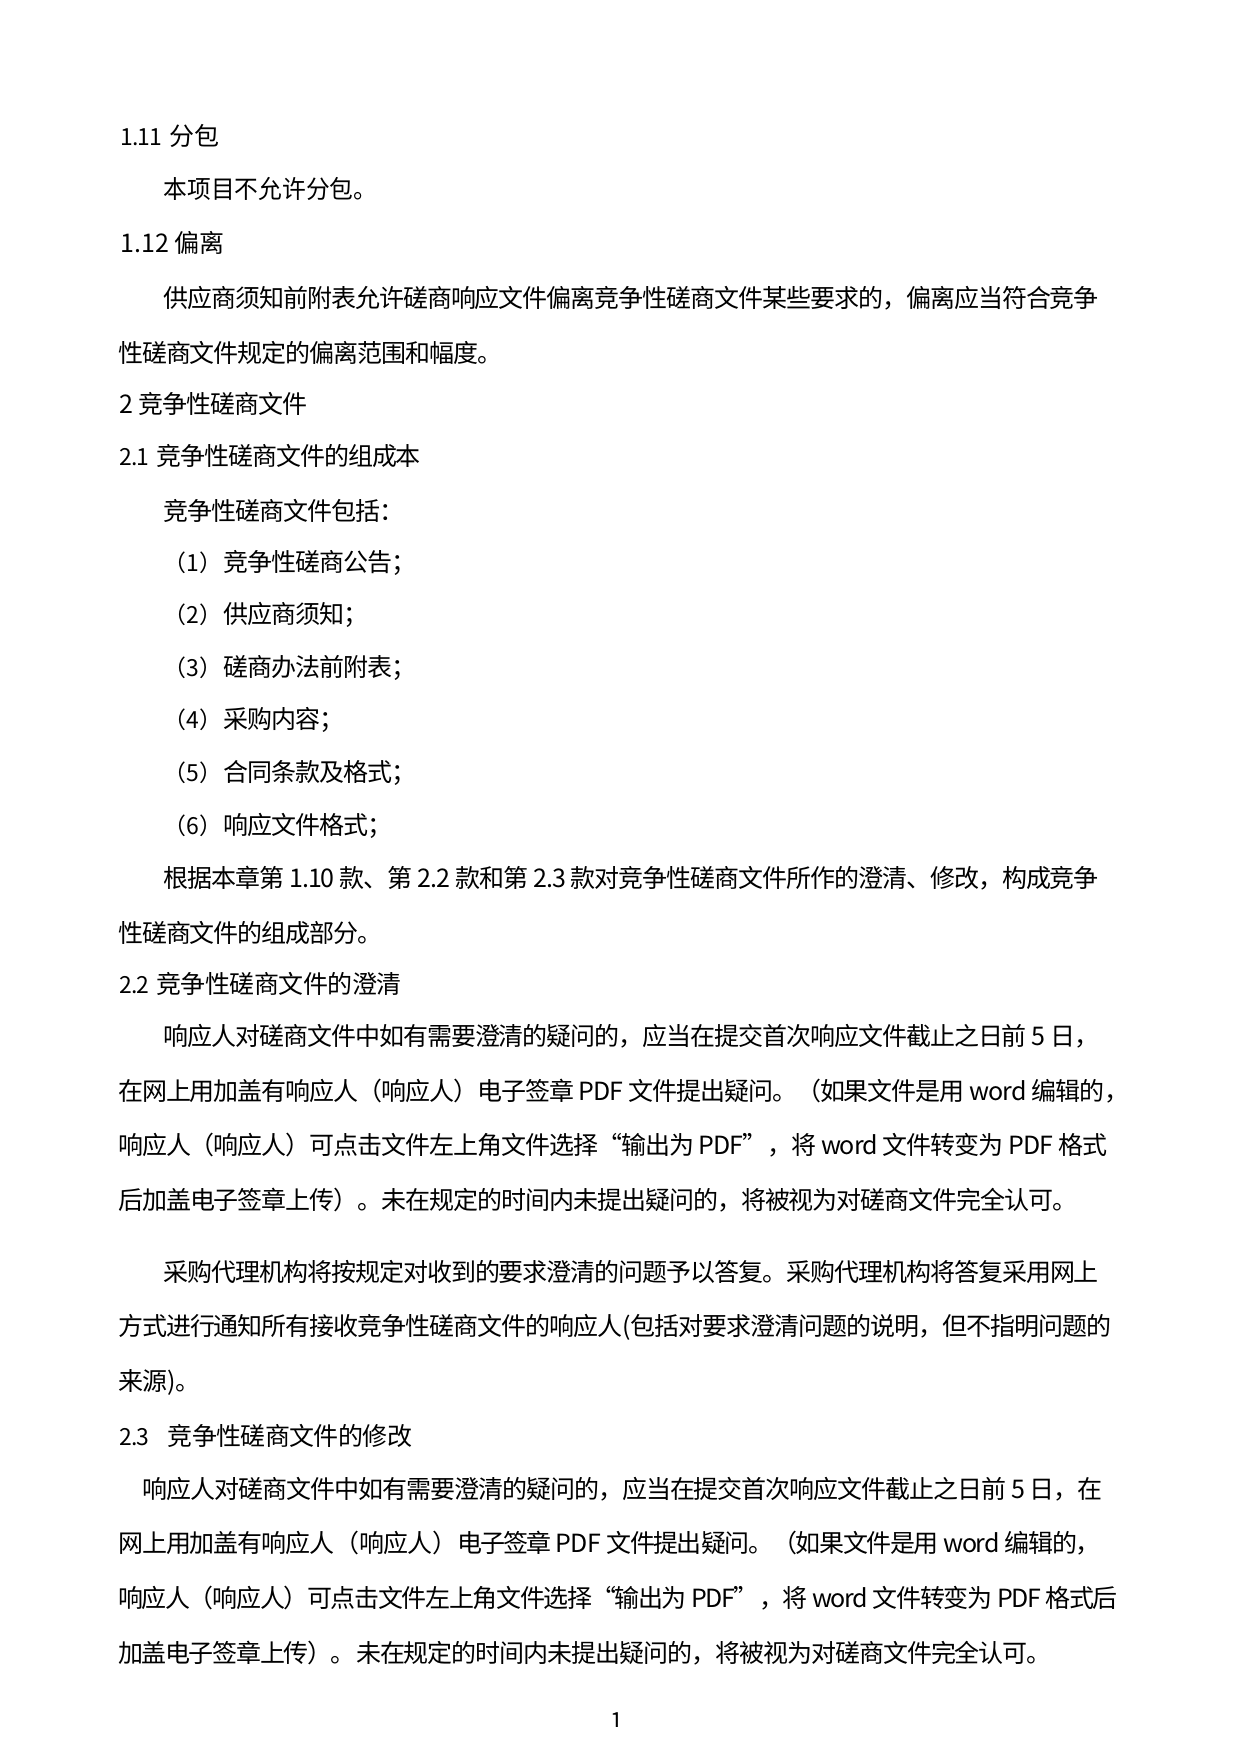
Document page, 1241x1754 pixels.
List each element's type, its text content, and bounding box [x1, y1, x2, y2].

list 磋商办法前附表； [163, 647, 1155, 683]
text 2竞争性磋商文件 [119, 388, 1155, 420]
list 竞争性磋商文件的修改 [119, 1416, 1155, 1452]
list 响应文件格式； [163, 806, 1155, 842]
text 响应人对磋商文件中如有需要澄清的疑问的，应当在提交首次响应文件截止之日前 5 日，在网上用加盖有响应人（响应人）电子签章 PDF 文件提出疑问。（如果文件是用 word编辑的，响应人（响应人）可点击文件左上角文件选择“输出为 PDF”，将 word 文件转变为PDF 格式后加盖电子签章上传）。未在规定的时间内未提出疑问的，将被视为对磋商文件完全认可。 [118, 1469, 1121, 1669]
list 分包 [120, 116, 1155, 153]
list 供应商须知； [163, 594, 1155, 630]
text 采购代理机构将按规定对收到的要求澄清的问题予以答复。采购代理机构将答复采用网上方式进行通知所有接收竞争性磋商文件的响应人(包括对要求澄清问题的说明，但不指明问题的来源)。 [118, 1252, 1118, 1398]
list 合同条款及格式； [163, 753, 1155, 789]
list 竞争性磋商公告； [163, 546, 1155, 578]
text 响应人对磋商文件中如有需要澄清的疑问的，应当在提交首次响应文件截止之日前 5日，在网上用加盖有响应人（响应人）电子签章 PDF 文件提出疑问。（如果文件是用 word编辑的，响应人（响应人）可点击文件左上角文件选择“输出为 PDF”，将 word 文件转变为PDF 格式后加盖电子签章上传）。未在规定的时间内未提出疑问的，将被视为对磋商文件完全认可。 [118, 1016, 1118, 1217]
list 采购内容； [163, 700, 1155, 736]
list 竞争性磋商文件的组成本竞争性磋商文件包括： [119, 436, 424, 527]
list 竞争性磋商文件的澄清 [119, 968, 1155, 1000]
text 供应商须知前附表允许磋商响应文件偏离竞争性磋商文件某些要求的，偏离应当符合竞争性磋商文件规定的偏离范围和幅度。 [118, 278, 1107, 369]
text 根据本章第1.10款、第2.2款和第2.3款对竞争性磋商文件所作的澄清、修改，构成竞争性磋商文件的组成部分。 [118, 858, 1103, 949]
text 本项目不允许分包。1.12偏离 [120, 169, 377, 260]
